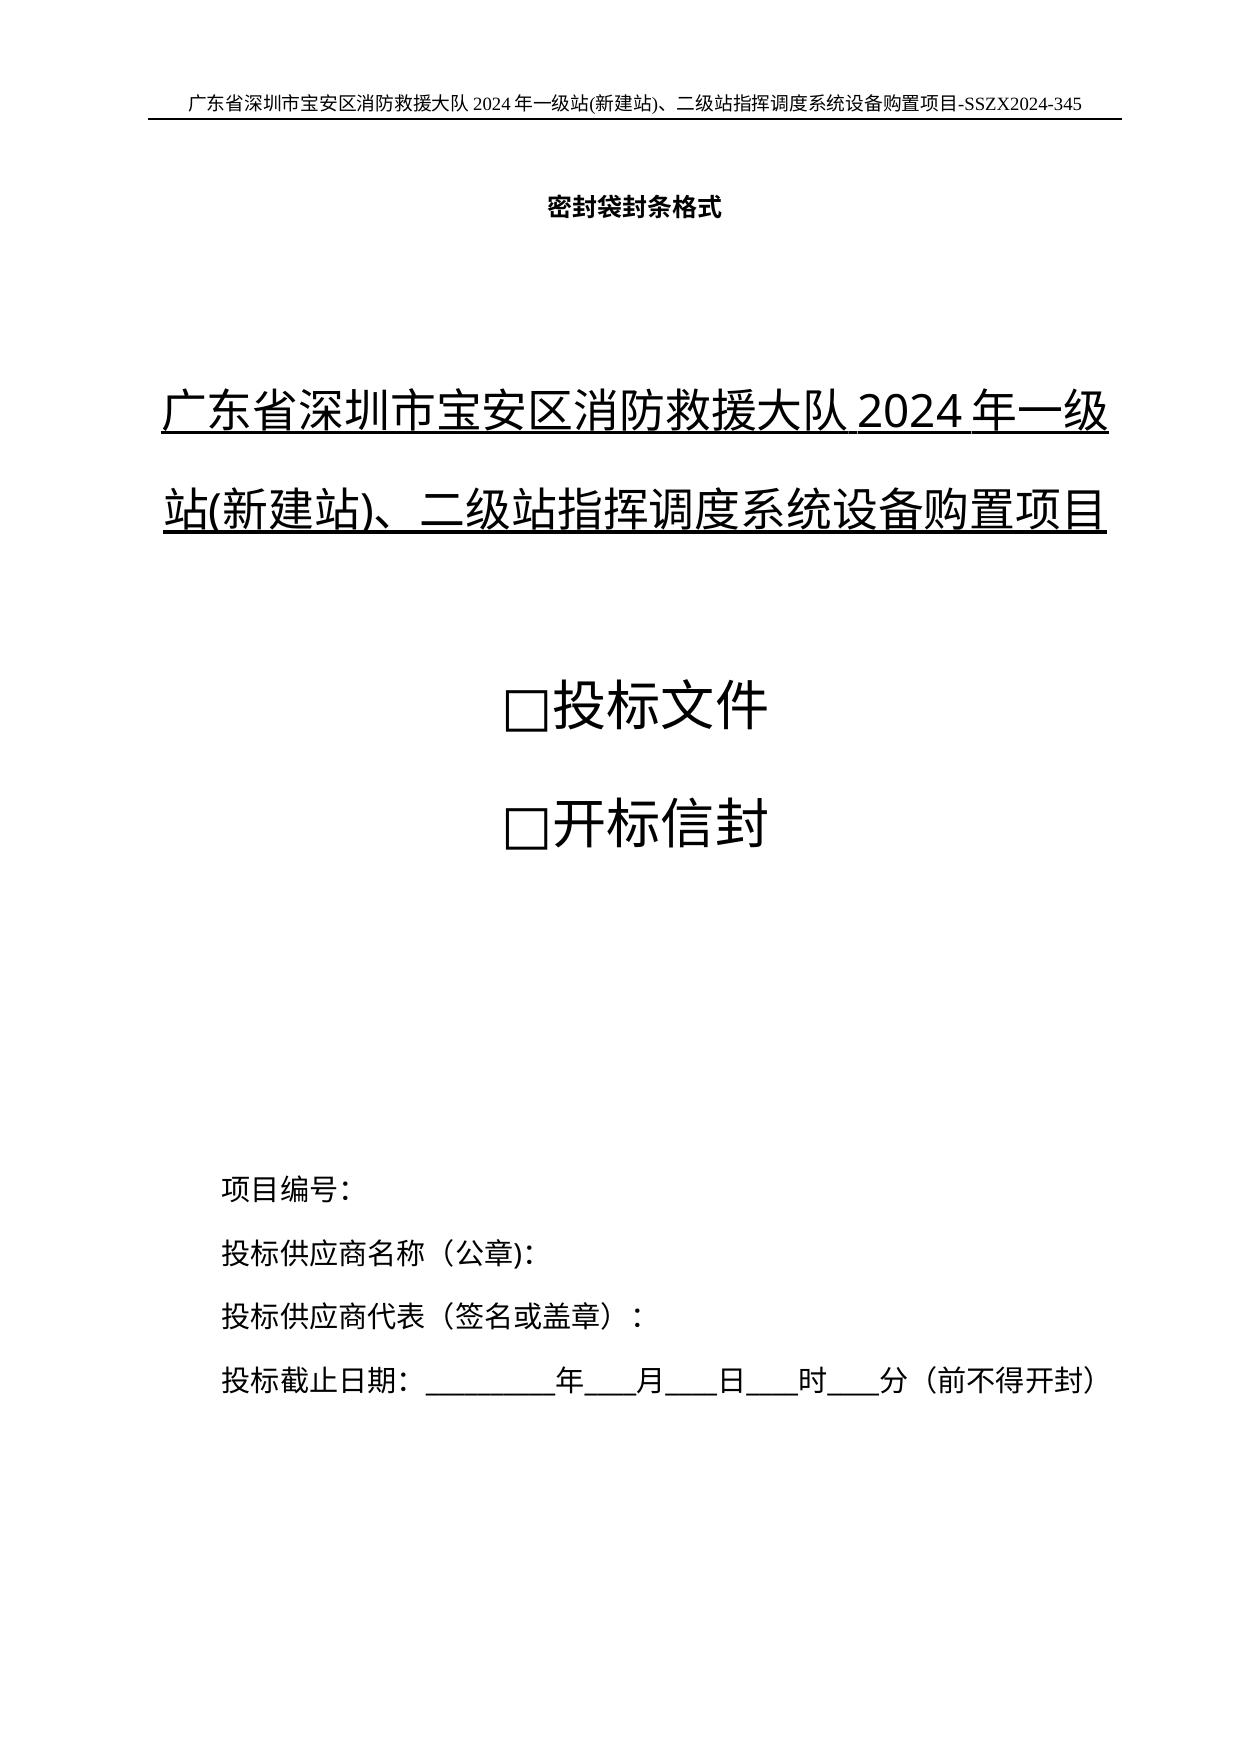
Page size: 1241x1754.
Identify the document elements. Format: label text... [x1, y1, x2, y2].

text 广东省深圳市宝安区消防救援大队2024年一级站(新建站)、二级站指挥调度系统设备购置项目 [148, 374, 1122, 540]
text □开标信封 [148, 781, 1122, 859]
text 投标截止日期：__________年____月____日____时____分（前不得开封） [221, 1357, 1122, 1400]
text 密封袋封条格式 [148, 182, 1122, 230]
text □投标文件 [148, 663, 1122, 742]
text 项目编号： [221, 1167, 1048, 1209]
text 投标供应商名称（公章)： [221, 1230, 1122, 1273]
text 投标供应商代表（签名或盖章）： [221, 1294, 1122, 1336]
